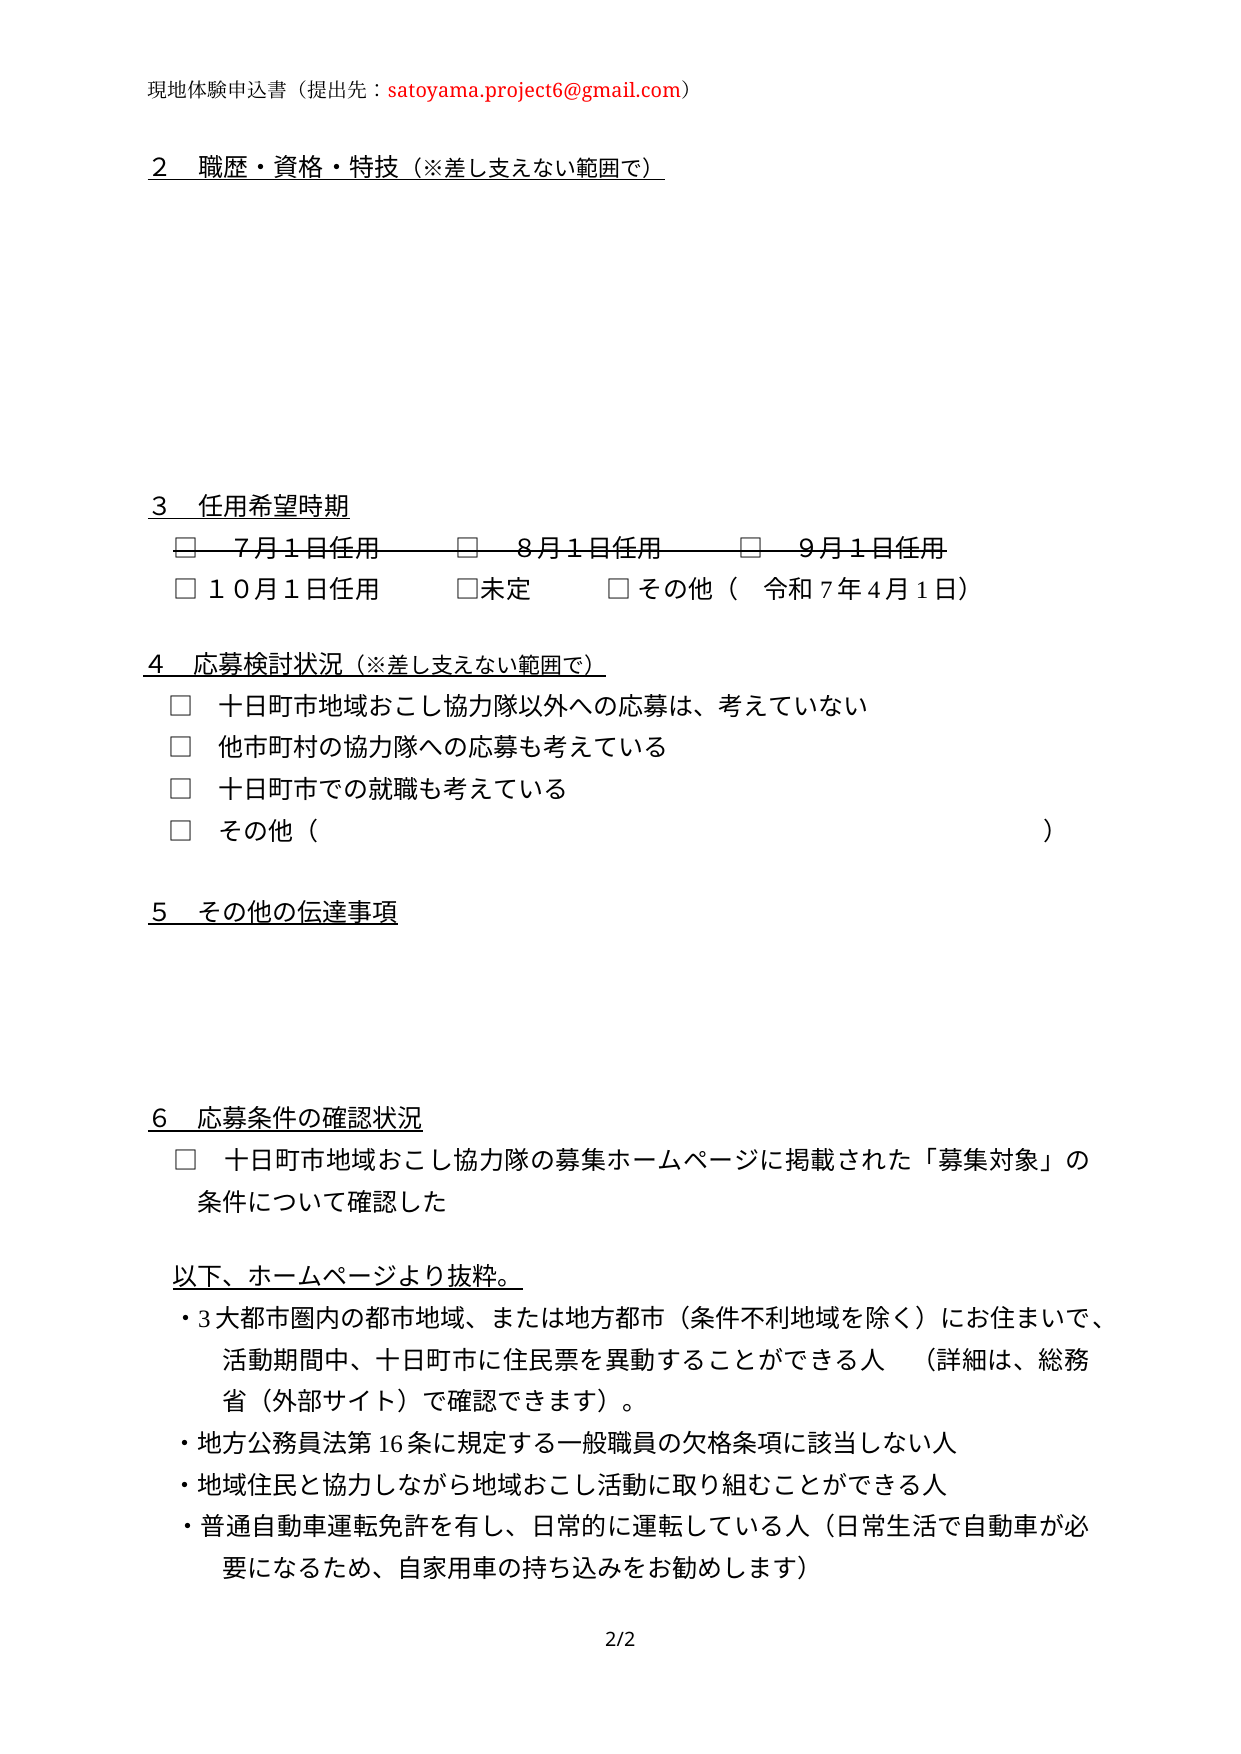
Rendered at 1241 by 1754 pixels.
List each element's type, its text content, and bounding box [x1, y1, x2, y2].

text □ ７月１日任用 □ ８月１日任用 □ ９月１日任用 [148, 528, 1092, 564]
text ・普通自動車運転免許を有し、日常的に運転している人（日常生活で自動車が必要になるため、自家用車の持ち込みをお勧めします） [148, 1507, 1092, 1585]
text ４ 応募検討状況（※差し支えない範囲で） [118, 644, 1092, 681]
text □ 十日町市地域おこし協力隊以外への応募は、考えていない [118, 686, 1092, 722]
text ５ その他の伝達事項 [148, 892, 1092, 928]
text □ 十日町市での就職も考えている [118, 769, 1092, 806]
text ３ 任用希望時期 [148, 487, 1092, 523]
text □ 十日町市地域おこし協力隊の募集ホームページに掲載された「募集対象」の条件について確認した [148, 1141, 1092, 1218]
text ６ 応募条件の確認状況 [148, 1099, 1092, 1135]
text ・3大都市圏内の都市地域、または地方都市（条件不利地域を除く）にお住まいで、活動期間中、十日町市に住民票を異動することができる人 （詳細は、総務省（外部サイト）で確認できます）。 [148, 1298, 1092, 1418]
text □ １０月１日任用 □未定 □ その他（ 令和7年4月1日） [148, 570, 1092, 606]
text □ 他市町村の協力隊への応募も考えている [118, 728, 1092, 764]
text ・地方公務員法第16条に規定する一般職員の欠格条項に該当しない人 [148, 1423, 1092, 1460]
text ・地域住民と協力しながら地域おこし活動に取り組むことができる人 [148, 1465, 1092, 1501]
text 以下、ホームページより抜粋。 [148, 1257, 1092, 1293]
text ２ 職歴・資格・特技（※差し支えない範囲で） [148, 148, 1092, 184]
text □ その他（ ） [118, 811, 1092, 847]
